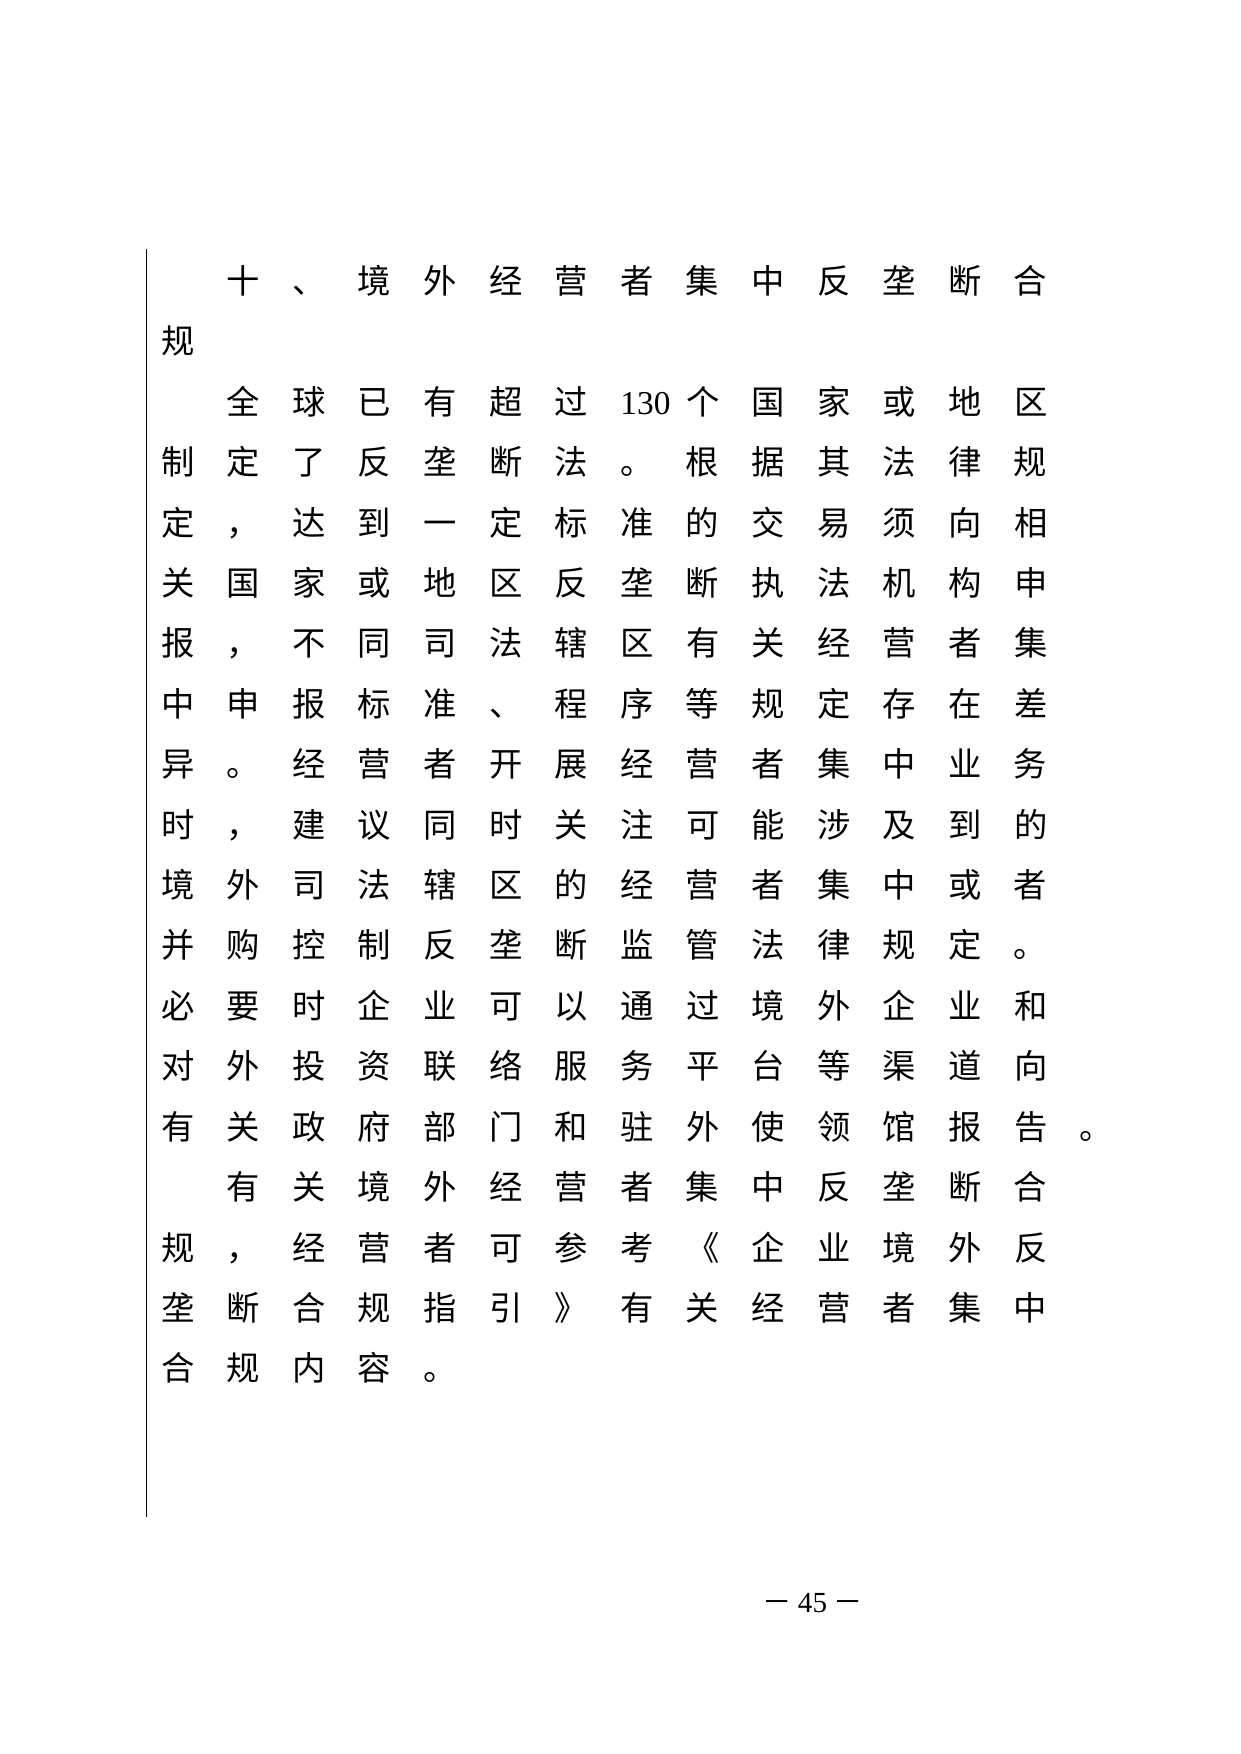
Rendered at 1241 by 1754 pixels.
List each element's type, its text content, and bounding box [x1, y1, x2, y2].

text 有关境外经营者集中反垄断合规，经营者可参考《企业境外反垄断合规指引》有关经营者集中合规内容。 [161, 1155, 1079, 1396]
text 全球已有超过130个国家或地区制定了反垄断法。根据其法律规定，达到一定标准的交易须向相关国家或地区反垄断执法机构申报，不同司法辖区有关经营者集中申报标准、程序等规定存在差异。经营者开展经营者集中业务时，建议同时关注可能涉及到的境外司法辖区的经营者集中或者并购控制反垄断监管法律规定。必要时企业可以通过境外企业和对外投资联络服务平台等渠道向有关政府部门和驻外使领馆报告。 [161, 369, 1079, 1155]
text 十、境外经营者集中反垄断合规 [161, 248, 1079, 369]
